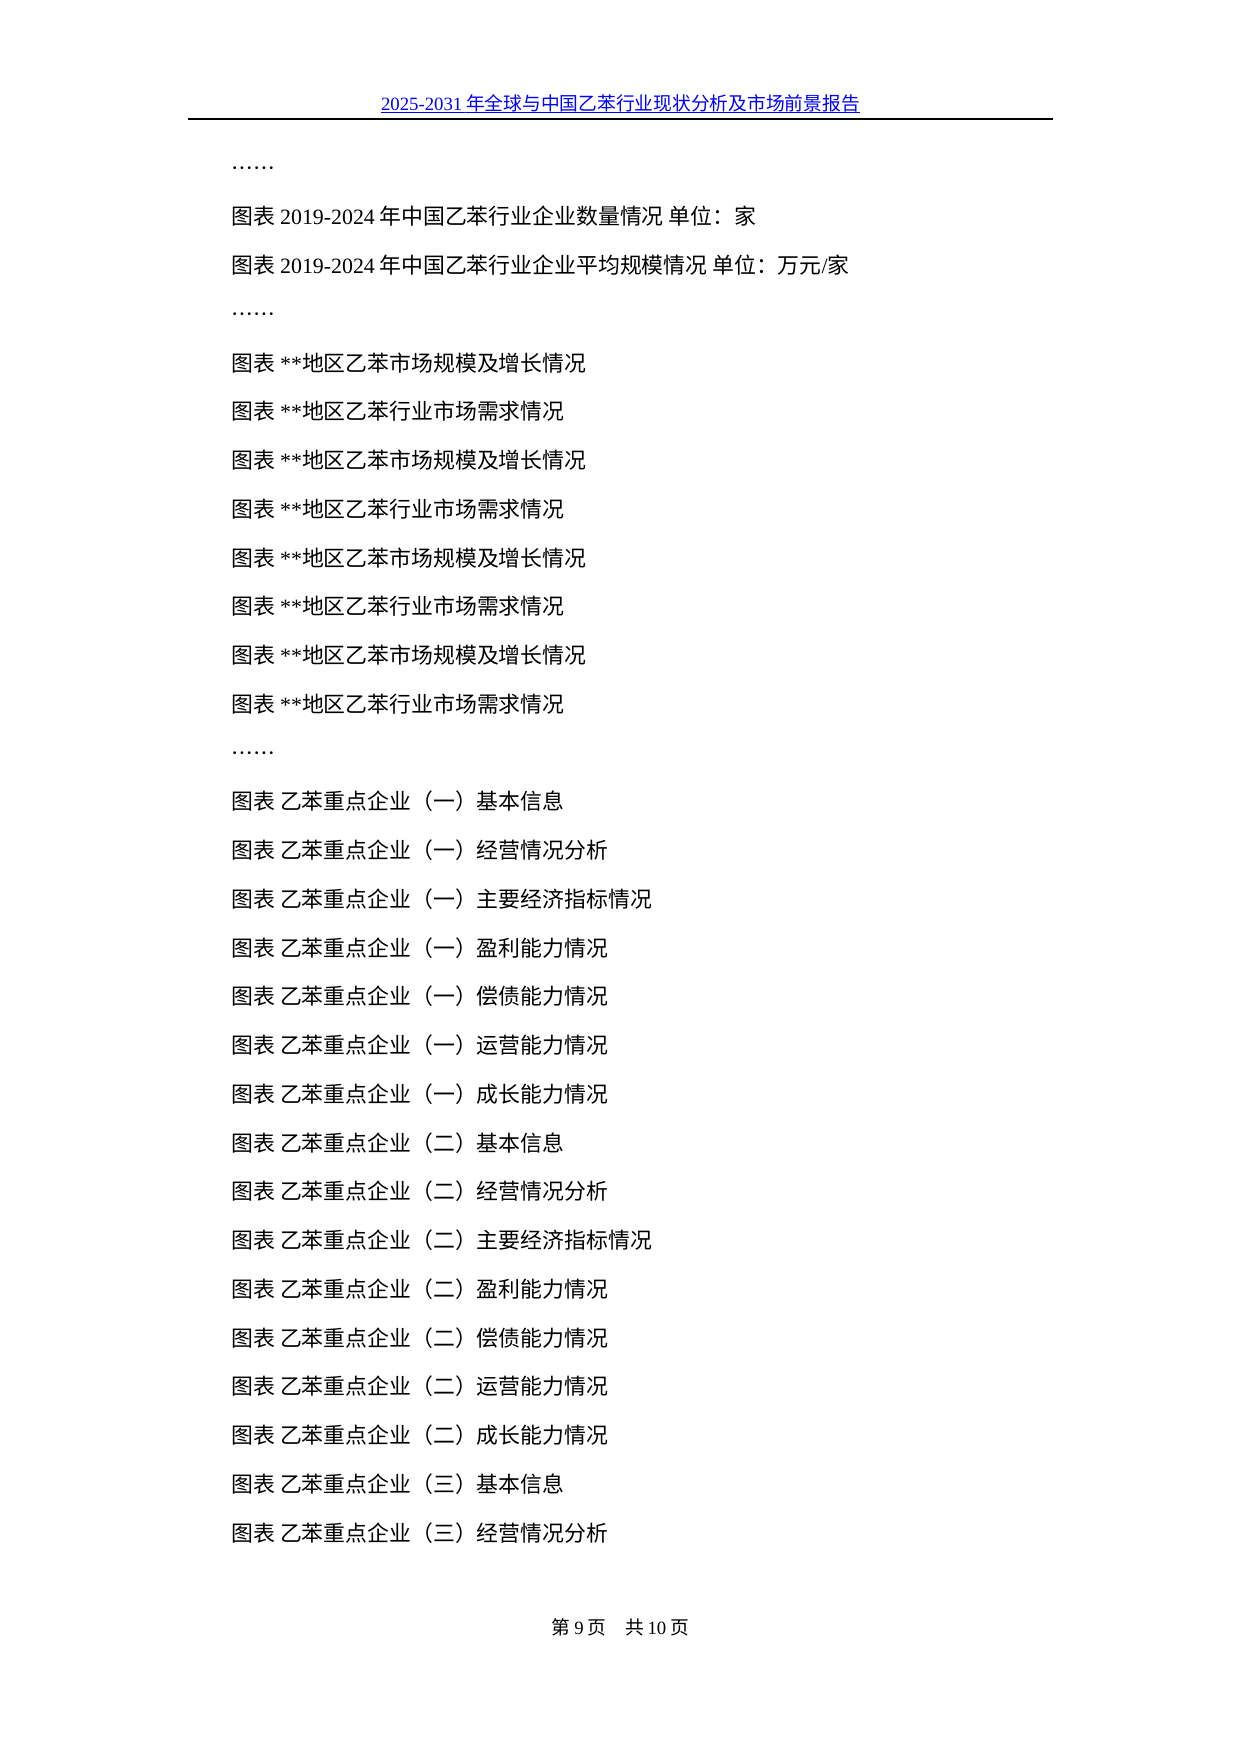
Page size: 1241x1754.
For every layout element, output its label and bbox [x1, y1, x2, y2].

text [187, 150, 1053, 1548]
